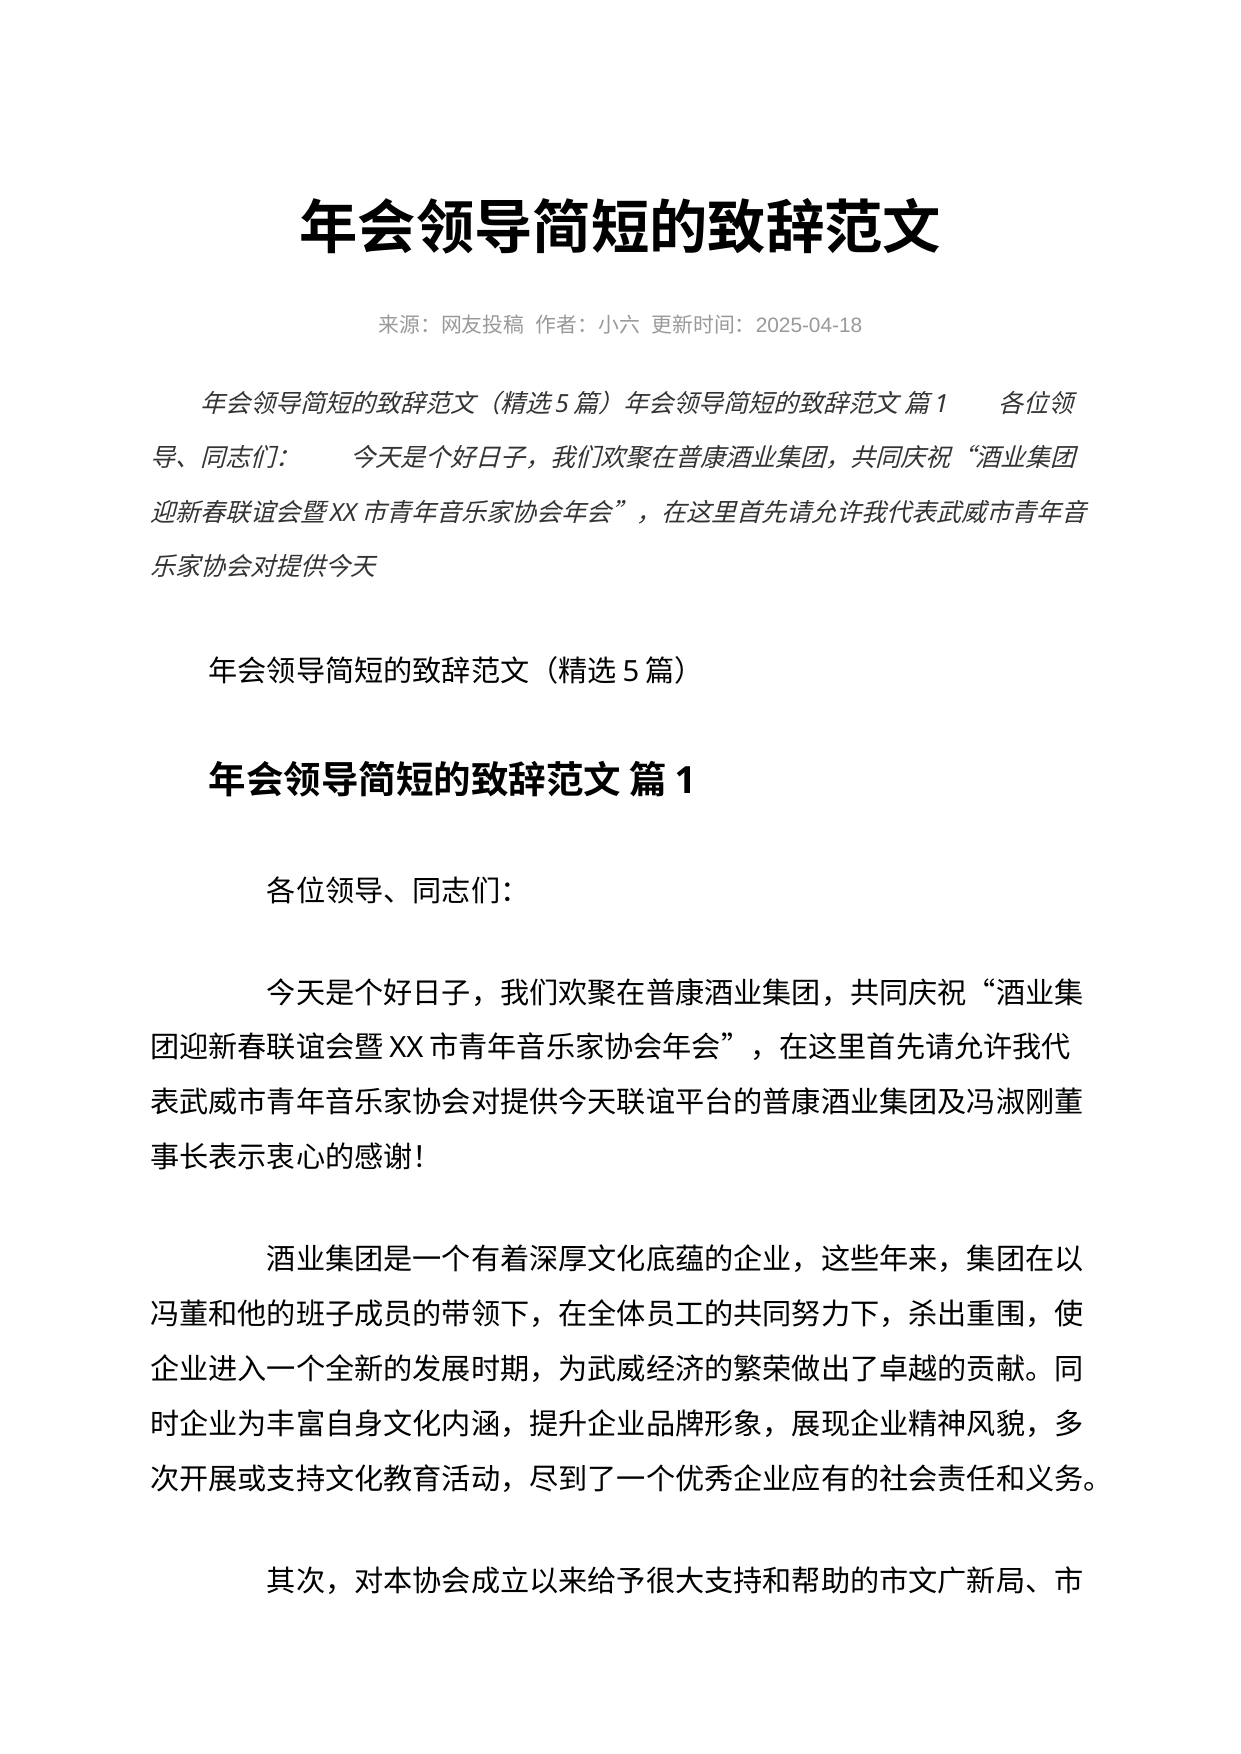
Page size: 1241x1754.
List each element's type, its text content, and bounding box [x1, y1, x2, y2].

text 酒业集团是一个有着深厚文化底蕴的企业，这些年来，集团在以冯董和他的班子成员的带领下，在全体员工的共同努力下，杀出重围，使企业进入一个全新的发展时期，为武威经济的繁荣做出了卓越的贡献。同时企业为丰富自身文化内涵，提升企业品牌形象，展现企业精神风貌，多次开展或支持文化教育活动，尽到了一个优秀企业应有的社会责任和义务。 [150, 1236, 1090, 1498]
text 年会领导简短的致辞范文（精选5篇） [150, 648, 1090, 690]
text 今天是个好日子，我们欢聚在普康酒业集团，共同庆祝“酒业集团迎新春联谊会暨XX市青年音乐家协会年会”，在这里首先请允许我代表武威市青年音乐家协会对提供今天联谊平台的普康酒业集团及冯淑刚董事长表示衷心的感谢！ [150, 969, 1090, 1176]
text 各位领导、同志们： [150, 867, 1090, 910]
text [150, 1557, 1090, 1599]
subtitle 年会领导简短的致辞范文 [150, 181, 1090, 266]
text 年会领导简短的致辞范文（精选5篇）年会领导简短的致辞范文 篇1 各位领导、同志们： 今天是个好日子，我们欢聚在普康酒业集团，共同庆祝“酒业集团迎新春联谊会暨XX市青年音乐家协会年会”，在这里首先请允许我代表武威市青年音乐家协会对提供今天 [150, 383, 1090, 583]
text 年会领导简短的致辞范文 篇1 [150, 750, 1090, 804]
text 来源：网友投稿 作者：小六 更新时间：2025-04-18 [150, 313, 1090, 337]
